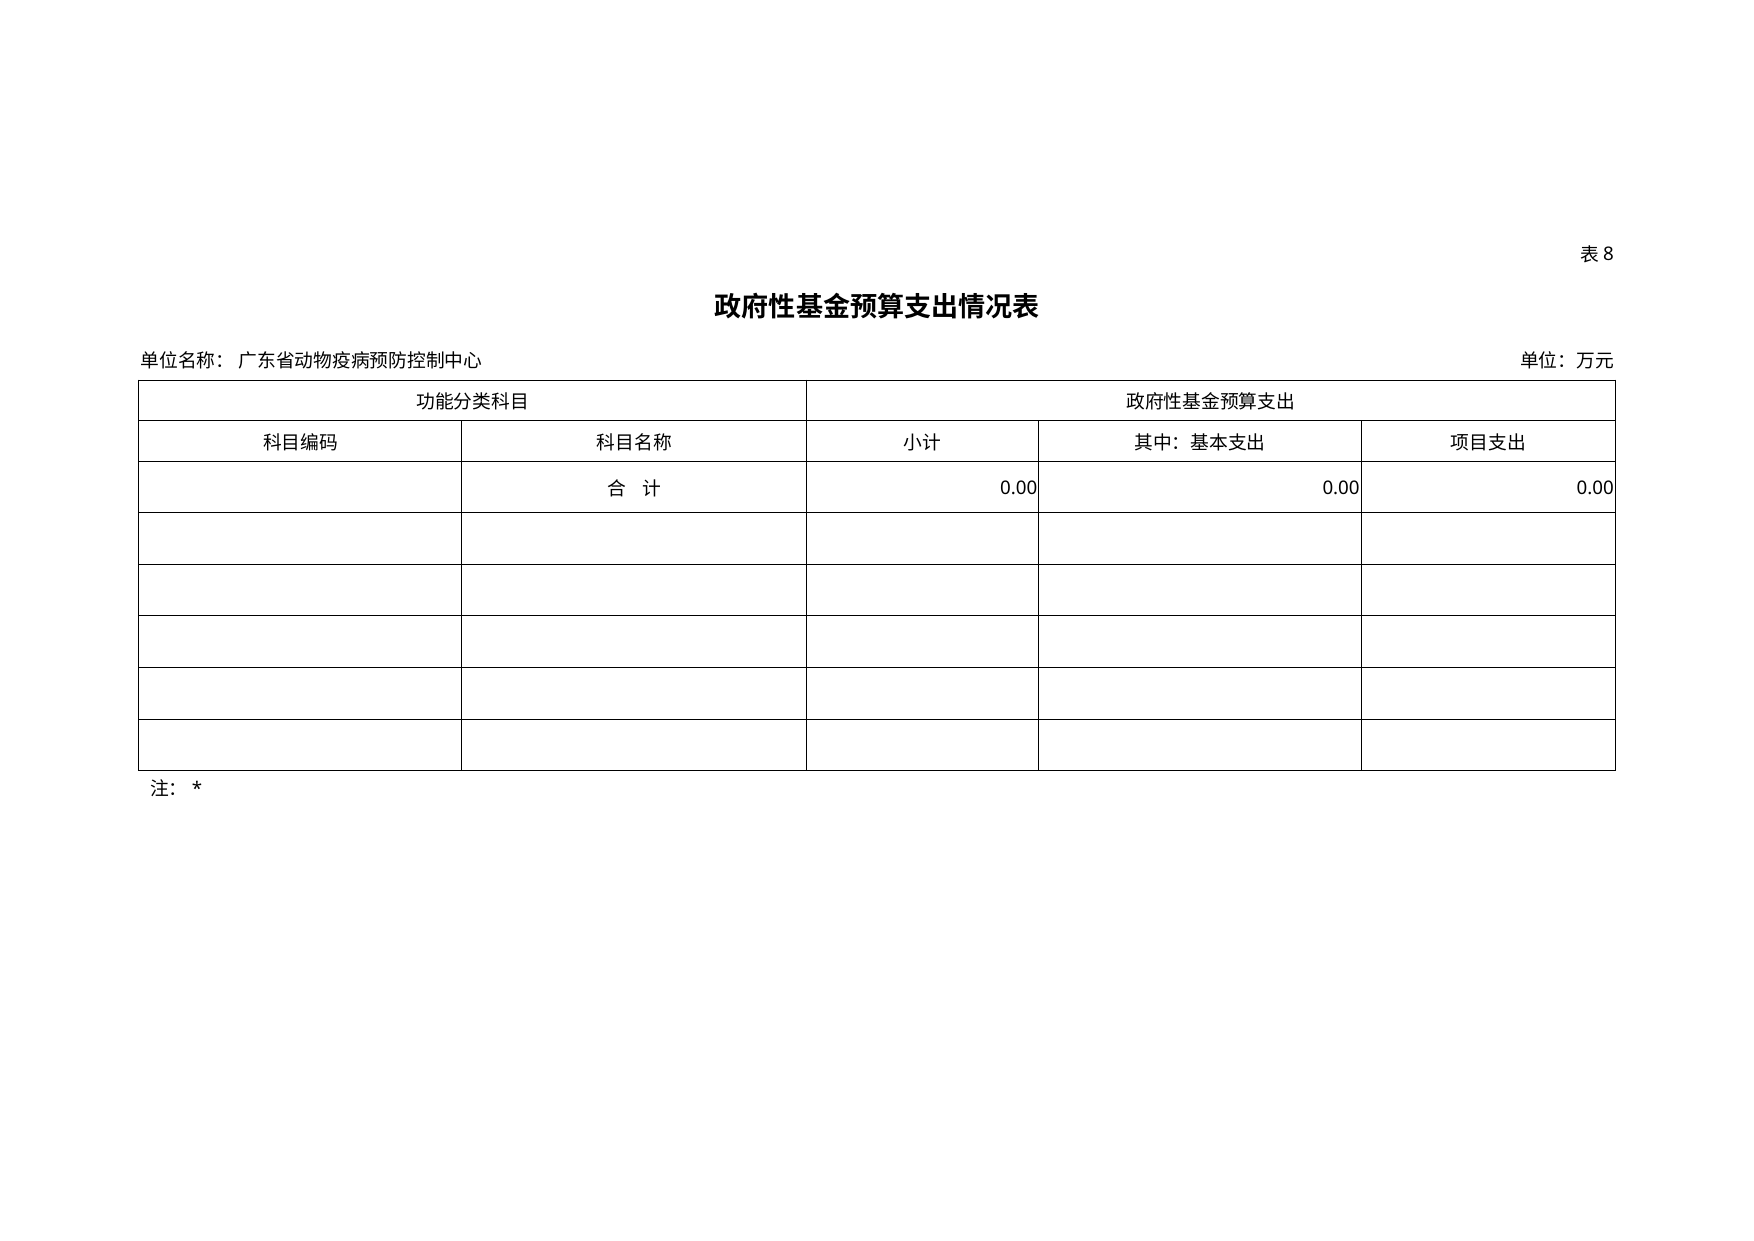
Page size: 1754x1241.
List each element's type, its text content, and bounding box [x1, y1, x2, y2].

table_cell 0.00 [807, 462, 1038, 512]
table_cell 政府性基金预算支出情况表 [139, 271, 1615, 339]
table_cell [1362, 720, 1615, 770]
table_cell 其中：基本支出 [1039, 421, 1361, 461]
table_cell [807, 513, 1038, 564]
table_cell 科目编码 [139, 421, 461, 461]
table_cell [462, 565, 806, 615]
table_cell [1362, 616, 1615, 667]
table_cell [1362, 565, 1615, 615]
table_cell [1039, 720, 1361, 770]
table_cell 项目支出 [1362, 421, 1615, 461]
table_cell [807, 565, 1038, 615]
table_cell 合 计 [462, 462, 806, 512]
table_cell [1039, 616, 1361, 667]
table_cell 小计 [807, 421, 1038, 461]
table_cell [139, 668, 461, 718]
table_cell [462, 668, 806, 718]
table_cell 单位：万元 [1361, 339, 1615, 379]
table_cell [807, 668, 1038, 718]
table_cell [139, 565, 461, 615]
table_cell [139, 462, 461, 512]
table_cell [1362, 668, 1615, 718]
table_cell [807, 616, 1038, 667]
table_cell [139, 720, 461, 770]
table_cell 0.00 [1362, 462, 1615, 512]
table_cell 科目名称 [462, 421, 806, 461]
table_cell [1039, 513, 1361, 564]
table_cell [807, 720, 1038, 770]
table_cell [462, 513, 806, 564]
table_cell [462, 720, 806, 770]
table_cell 单位名称： 广东省动物疫病预防控制中心 [139, 339, 1361, 379]
table_cell 功能分类科目 [139, 381, 806, 420]
table_cell [1362, 513, 1615, 564]
text 注： * [150, 771, 1604, 804]
table_cell 政府性基金预算支出 [807, 381, 1615, 420]
table_header 表8 [139, 230, 1615, 271]
table_cell [1039, 668, 1361, 718]
table_cell [462, 616, 806, 667]
table_cell [1039, 565, 1361, 615]
table_cell 0.00 [1039, 462, 1361, 512]
table_cell [139, 616, 461, 667]
table_cell [139, 513, 461, 564]
